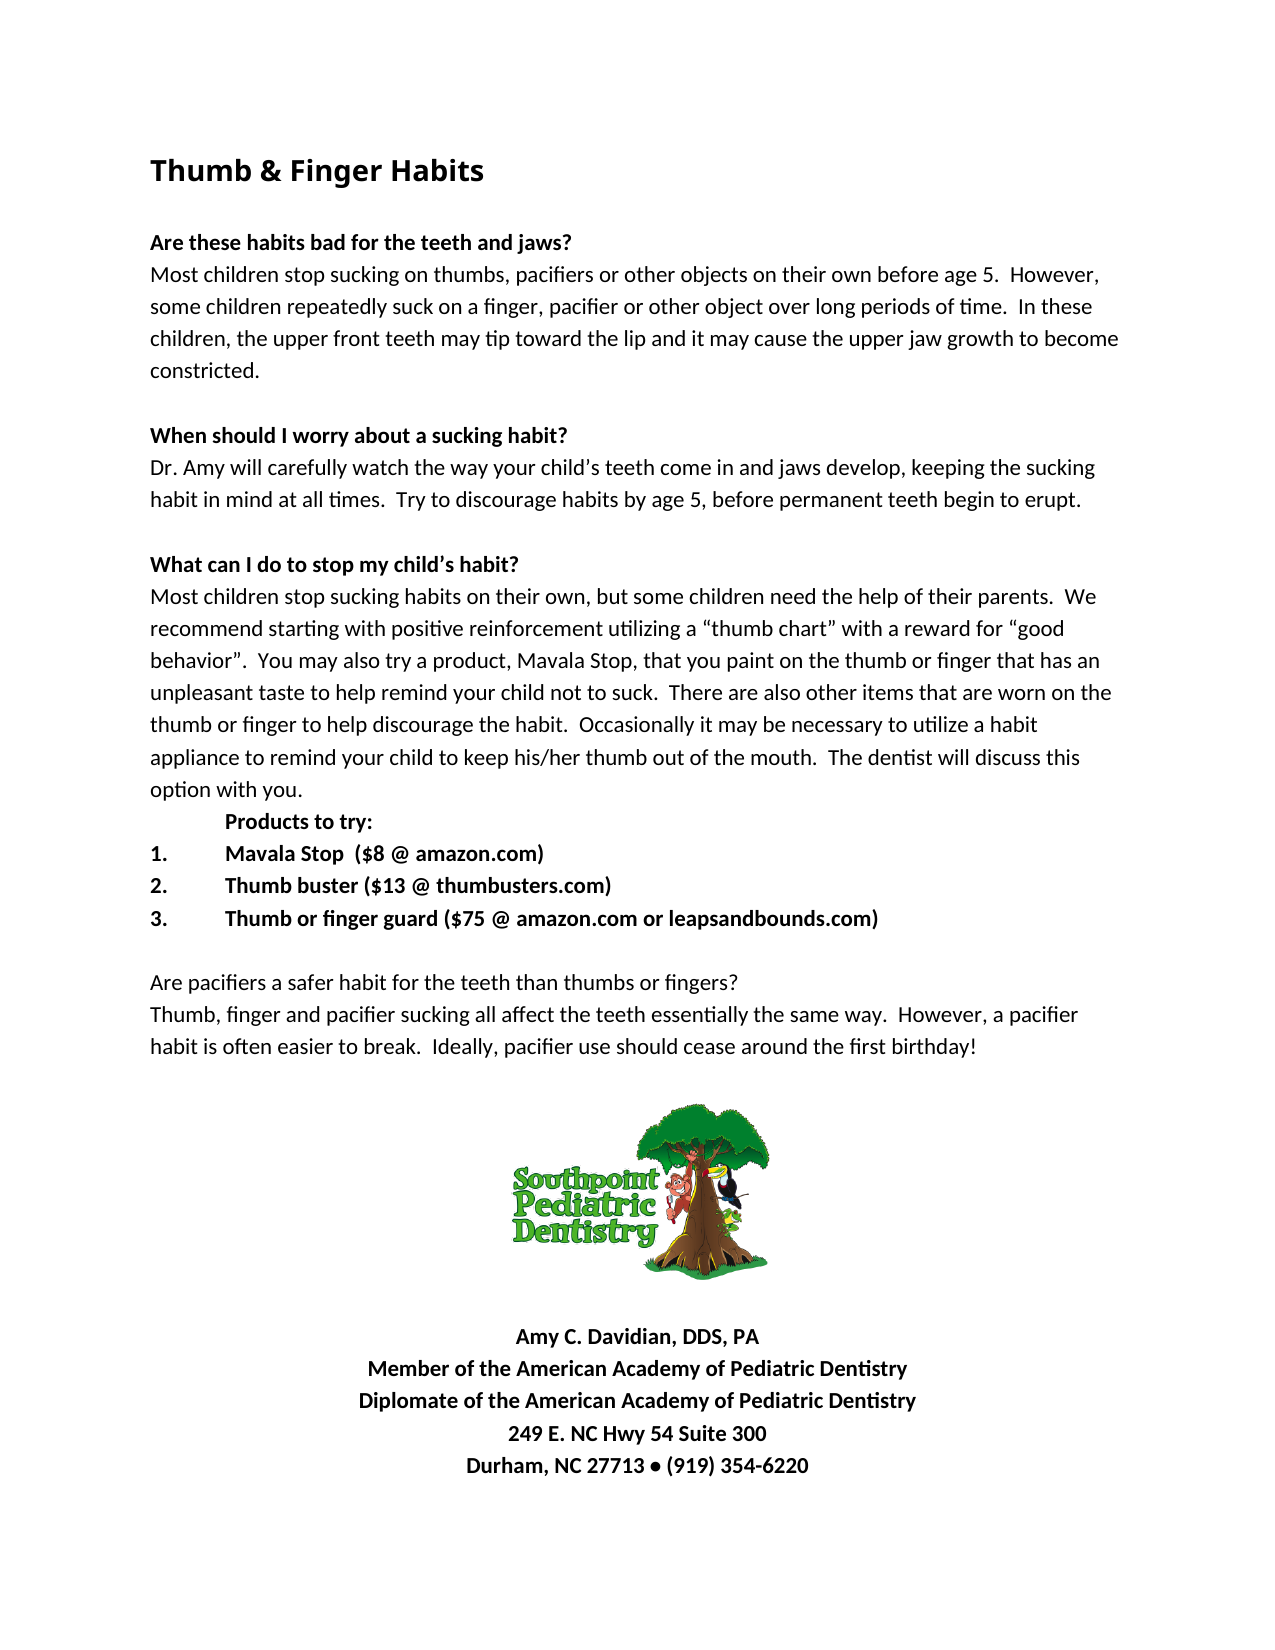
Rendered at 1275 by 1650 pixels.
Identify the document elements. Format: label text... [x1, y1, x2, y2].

picture [501, 1096, 774, 1286]
text 249 E. NC Hwy 54 Suite 300 [150, 1419, 1125, 1447]
text Dr. Amy will carefully watch the way your child’s teeth come in and jaws develop, keeping the sucking habit in mind at all times. Try to discourage habits by age 5, before permanent teeth begin to erupt. [150, 453, 1125, 513]
text Amy C. Davidian, DDS, PA [150, 1322, 1125, 1350]
text Products to try: [150, 807, 1125, 835]
text Most children stop sucking on thumbs, pacifiers or other objects on their own before age 5. However, some children repeatedly suck on a finger, pacifier or other object over long periods of time. In these children, the upper front teeth may tip toward the lip and it may cause the upper jaw growth to become constricted. [150, 260, 1125, 384]
text Thumb, finger and pacifier sucking all affect the teeth essentially the same way. However, a pacifier habit is often easier to break. Ideally, pacifier use should cease around the first birthday! [150, 1000, 1125, 1061]
text Most children stop sucking habits on their own, but some children need the help of their parents. We recommend starting with positive reinforcement utilizing a “thumb chart” with a reward for “good behavior”. You may also try a product, Mavala Stop, that you paint on the thumb or finger that has an unpleasant taste to help remind your child not to suck. There are also other items that are worn on the thumb or finger to help discourage the habit. Occasionally it may be necessary to utilize a habit appliance to remind your child to keep his/her thumb out of the mouth. The dentist will discuss this option with you. [150, 582, 1125, 803]
text Thumb & Finger Habits [150, 150, 1125, 190]
text Are pacifiers a safer habit for the teeth than thumbs or fingers? [150, 968, 1125, 996]
text Member of the American Academy of Pediatric Dentistry [150, 1354, 1125, 1382]
text Are these habits bad for the teeth and jaws? [150, 228, 1125, 256]
text What can I do to stop my child’s habit? [150, 550, 1125, 578]
text 1. Mavala Stop ($8 @ amazon.com) [150, 839, 1125, 867]
text 3. Thumb or finger guard ($75 @ amazon.com or leapsandbounds.com) [150, 904, 1125, 932]
text Diplomate of the American Academy of Pediatric Dentistry [150, 1387, 1125, 1415]
text Durham, NC 27713 • (919) 354-6220 [150, 1451, 1125, 1479]
text When should I worry about a sucking habit? [150, 421, 1125, 449]
text 2. Thumb buster ($13 @ thumbusters.com) [150, 872, 1125, 899]
